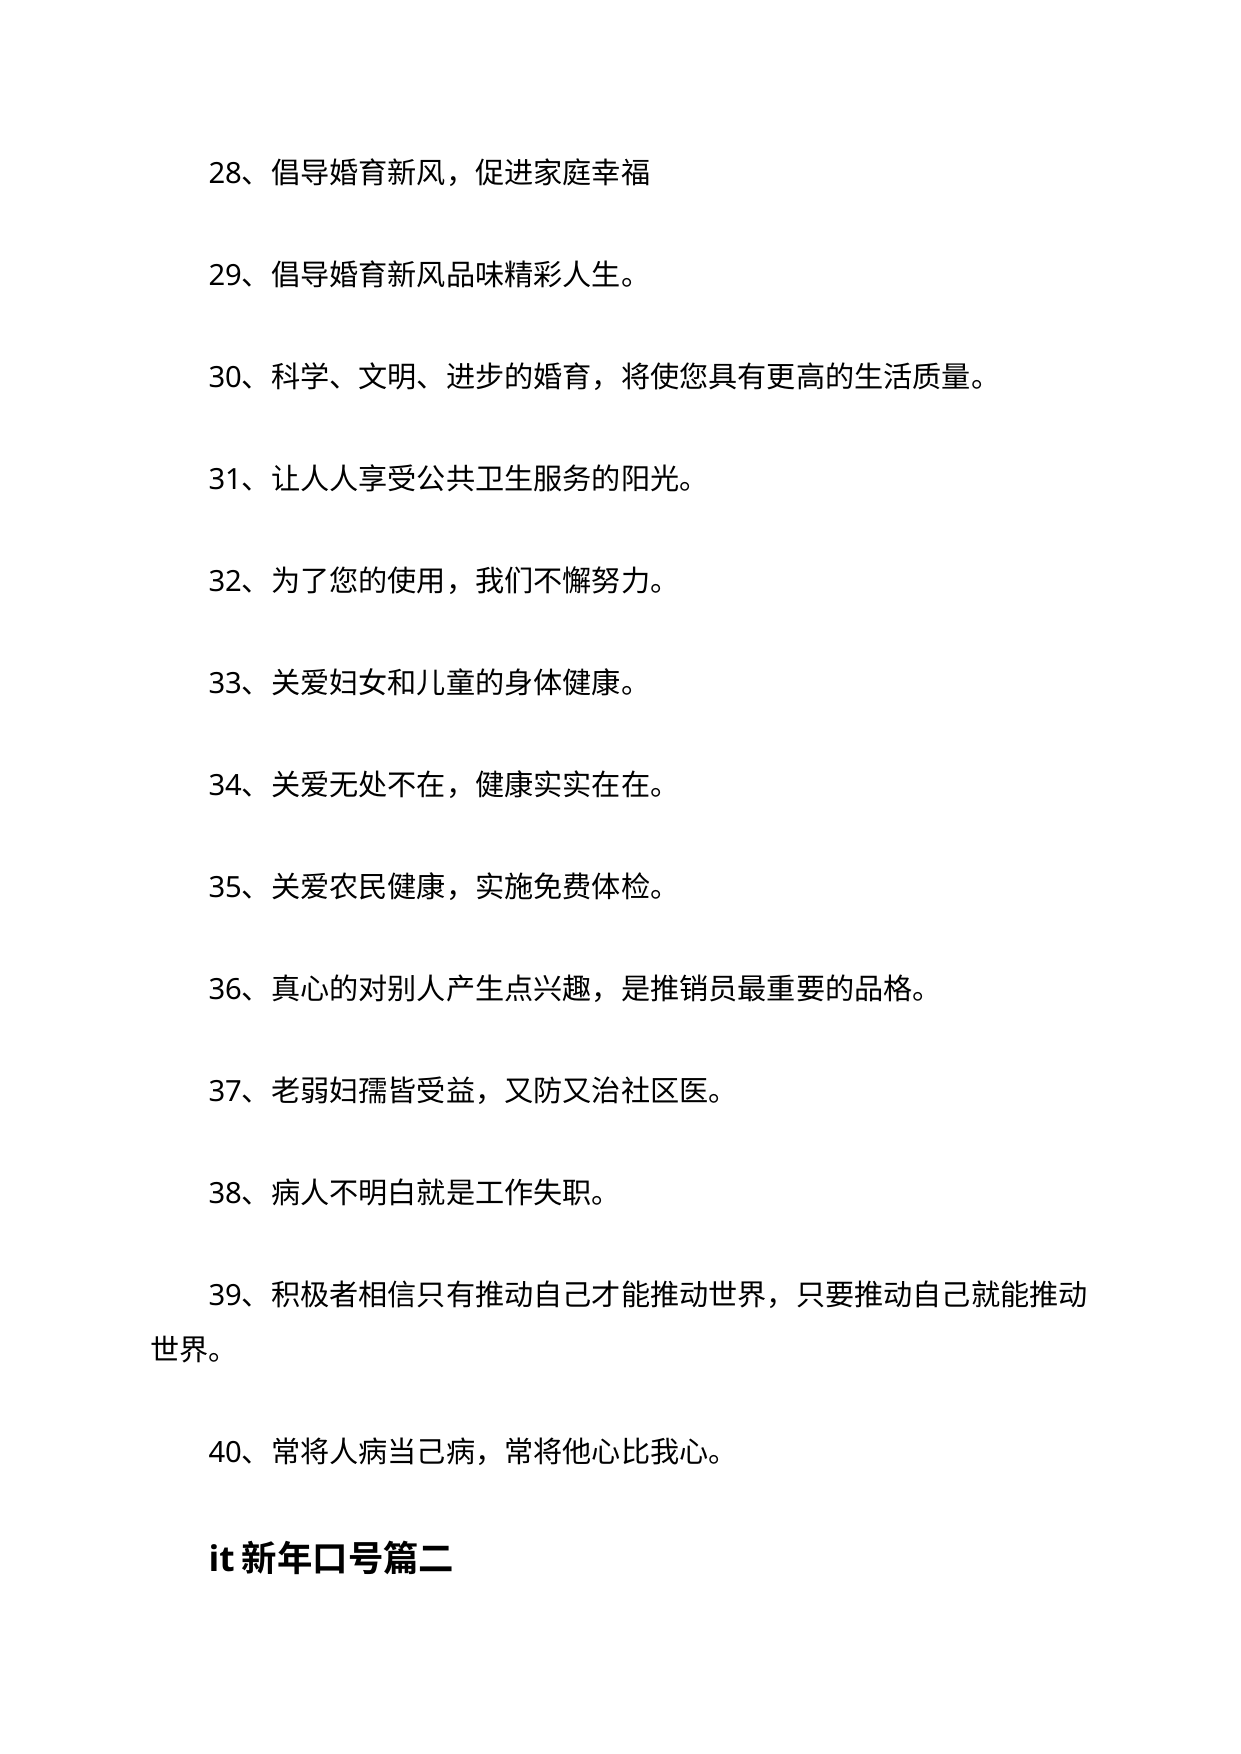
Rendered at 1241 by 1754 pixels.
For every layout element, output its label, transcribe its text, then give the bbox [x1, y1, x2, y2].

text 34、关爱无处不在，健康实实在在。 [150, 762, 1090, 804]
text 29、倡导婚育新风品味精彩人生。 [150, 252, 1090, 294]
text 40、常将人病当己病，常将他心比我心。 [150, 1428, 1090, 1471]
text 30、科学、文明、进步的婚育，将使您具有更高的生活质量。 [150, 354, 1090, 396]
text 32、为了您的使用，我们不懈努力。 [150, 558, 1090, 600]
text 35、关爱农民健康，实施免费体检。 [150, 864, 1090, 906]
text 31、让人人享受公共卫生服务的阳光。 [150, 456, 1090, 498]
text 33、关爱妇女和儿童的身体健康。 [150, 660, 1090, 702]
text 38、病人不明白就是工作失职。 [150, 1170, 1090, 1212]
text 36、真心的对别人产生点兴趣，是推销员最重要的品格。 [150, 966, 1090, 1008]
text 39、积极者相信只有推动自己才能推动世界，只要推动自己就能推动世界。 [150, 1272, 1090, 1369]
text 28、倡导婚育新风，促进家庭幸福 [150, 150, 1090, 192]
text 37、老弱妇孺皆受益，又防又治社区医。 [150, 1068, 1090, 1110]
text it新年口号篇二 [150, 1531, 1090, 1582]
